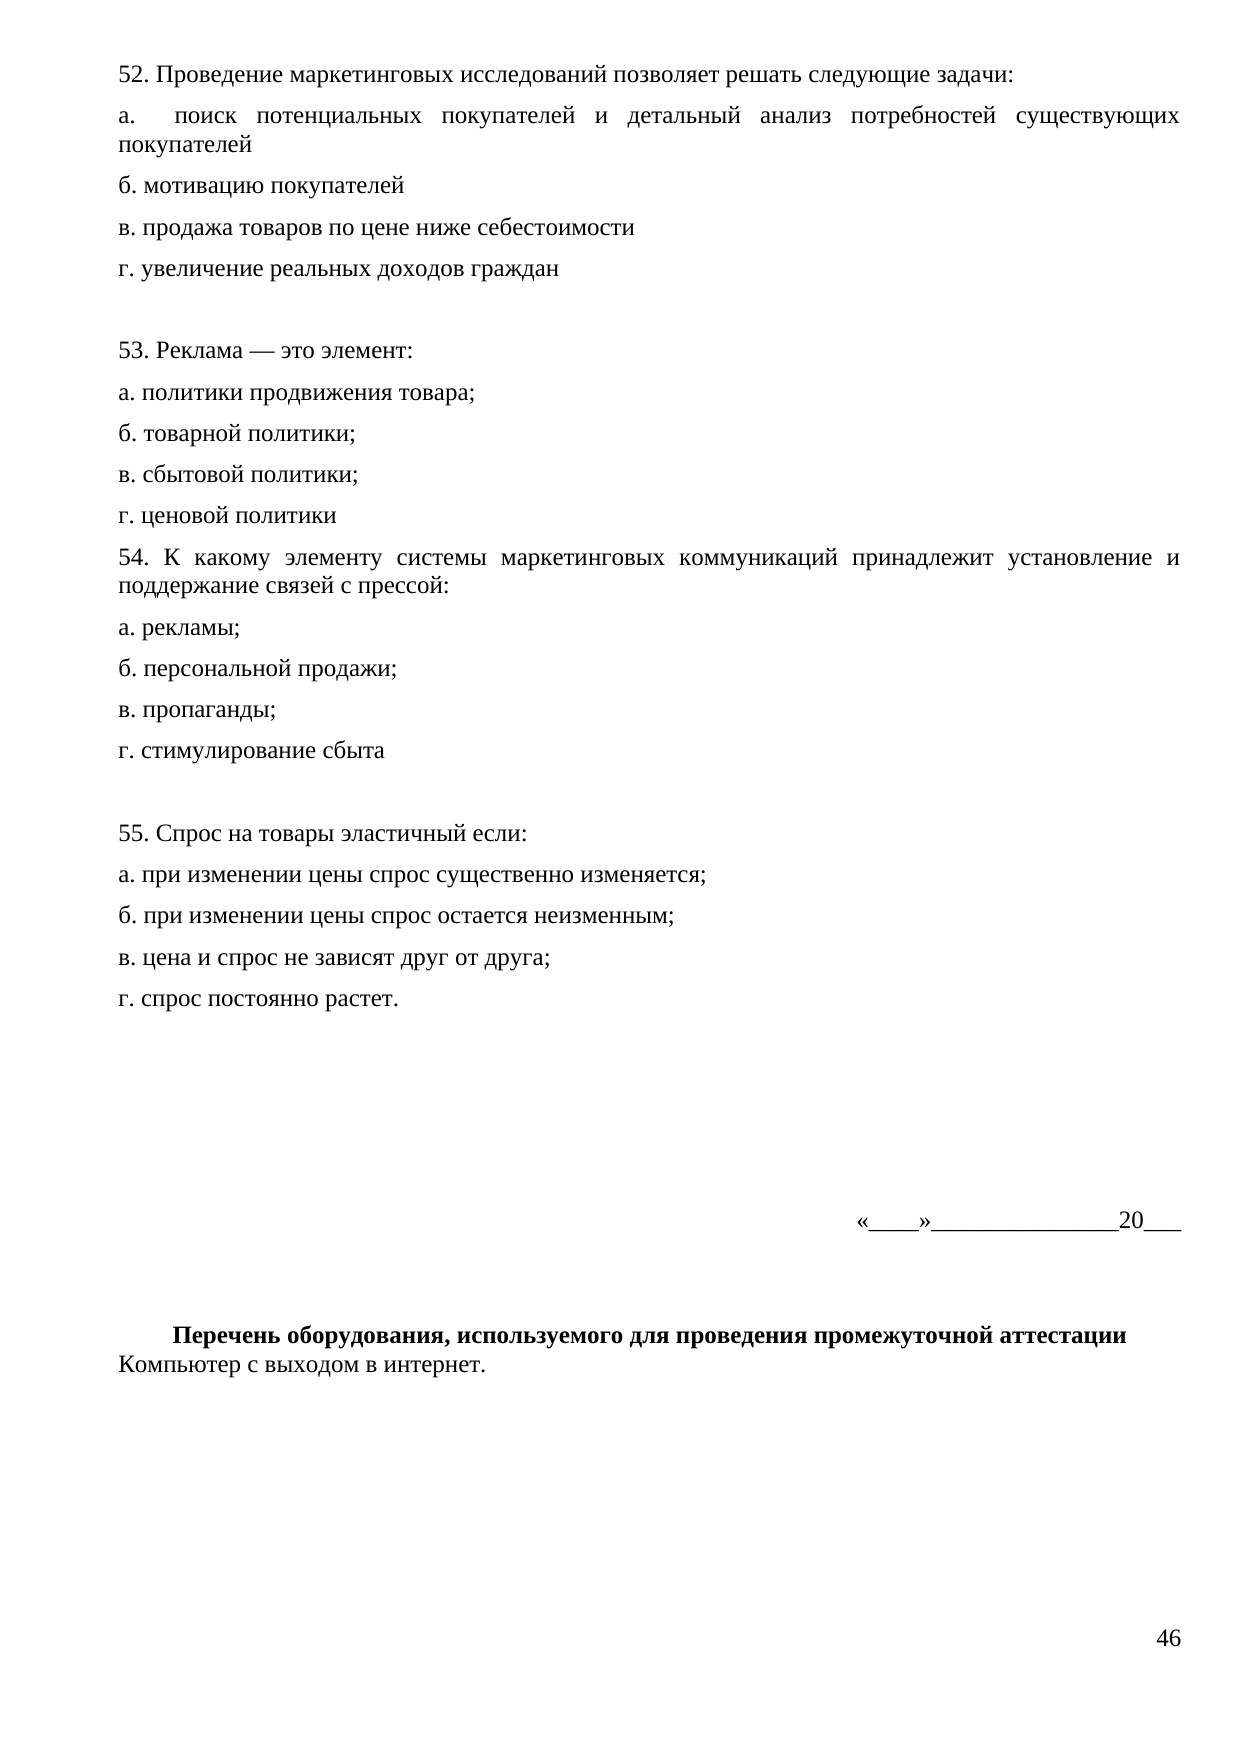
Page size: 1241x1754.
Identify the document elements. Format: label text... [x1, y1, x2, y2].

text а. политики продвижения товара; [118, 377, 1181, 405]
text в. пропаганды; [118, 694, 1181, 723]
text г. стимулирование сбыта [118, 735, 1181, 764]
text а. при изменении цены спрос существенно изменяется; [118, 859, 1181, 888]
text 53. Реклама — это элемент: [118, 335, 1181, 364]
text б. товарной политики; [118, 418, 1181, 447]
text в. цена и спрос не зависят друг от друга; [118, 942, 1181, 970]
text в. сбытовой политики; [118, 459, 1181, 488]
text Перечень оборудования, используемого для проведения промежуточной аттестации [118, 1321, 1181, 1349]
text 54. К какому элементу системы маркетинговых коммуникаций принадлежит установление и поддержание связей с прессой: [118, 542, 1181, 599]
text г. ценовой политики [118, 500, 1181, 529]
text б. персональной продажи; [118, 653, 1181, 682]
text а. рекламы; [118, 612, 1181, 640]
text 55. Спрос на товары эластичный если: [118, 818, 1181, 847]
text г. увеличение реальных доходов граждан [118, 253, 1181, 282]
text Компьютер с выходом в интернет. [118, 1349, 1181, 1378]
text г. спрос постоянно растет. [118, 983, 1181, 1012]
text а. поиск потенциальных покупателей и детальный анализ потребностей существующих покупателей [118, 100, 1181, 158]
text 52. Проведение маркетинговых исследований позволяет решать следующие задачи: [118, 59, 1181, 88]
text б. мотивацию покупателей [118, 170, 1181, 199]
text в. продажа товаров по цене ниже себестоимости [118, 212, 1181, 240]
text «____»_______________20___ [118, 1206, 1181, 1234]
text б. при изменении цены спрос остается неизменным; [118, 900, 1181, 929]
